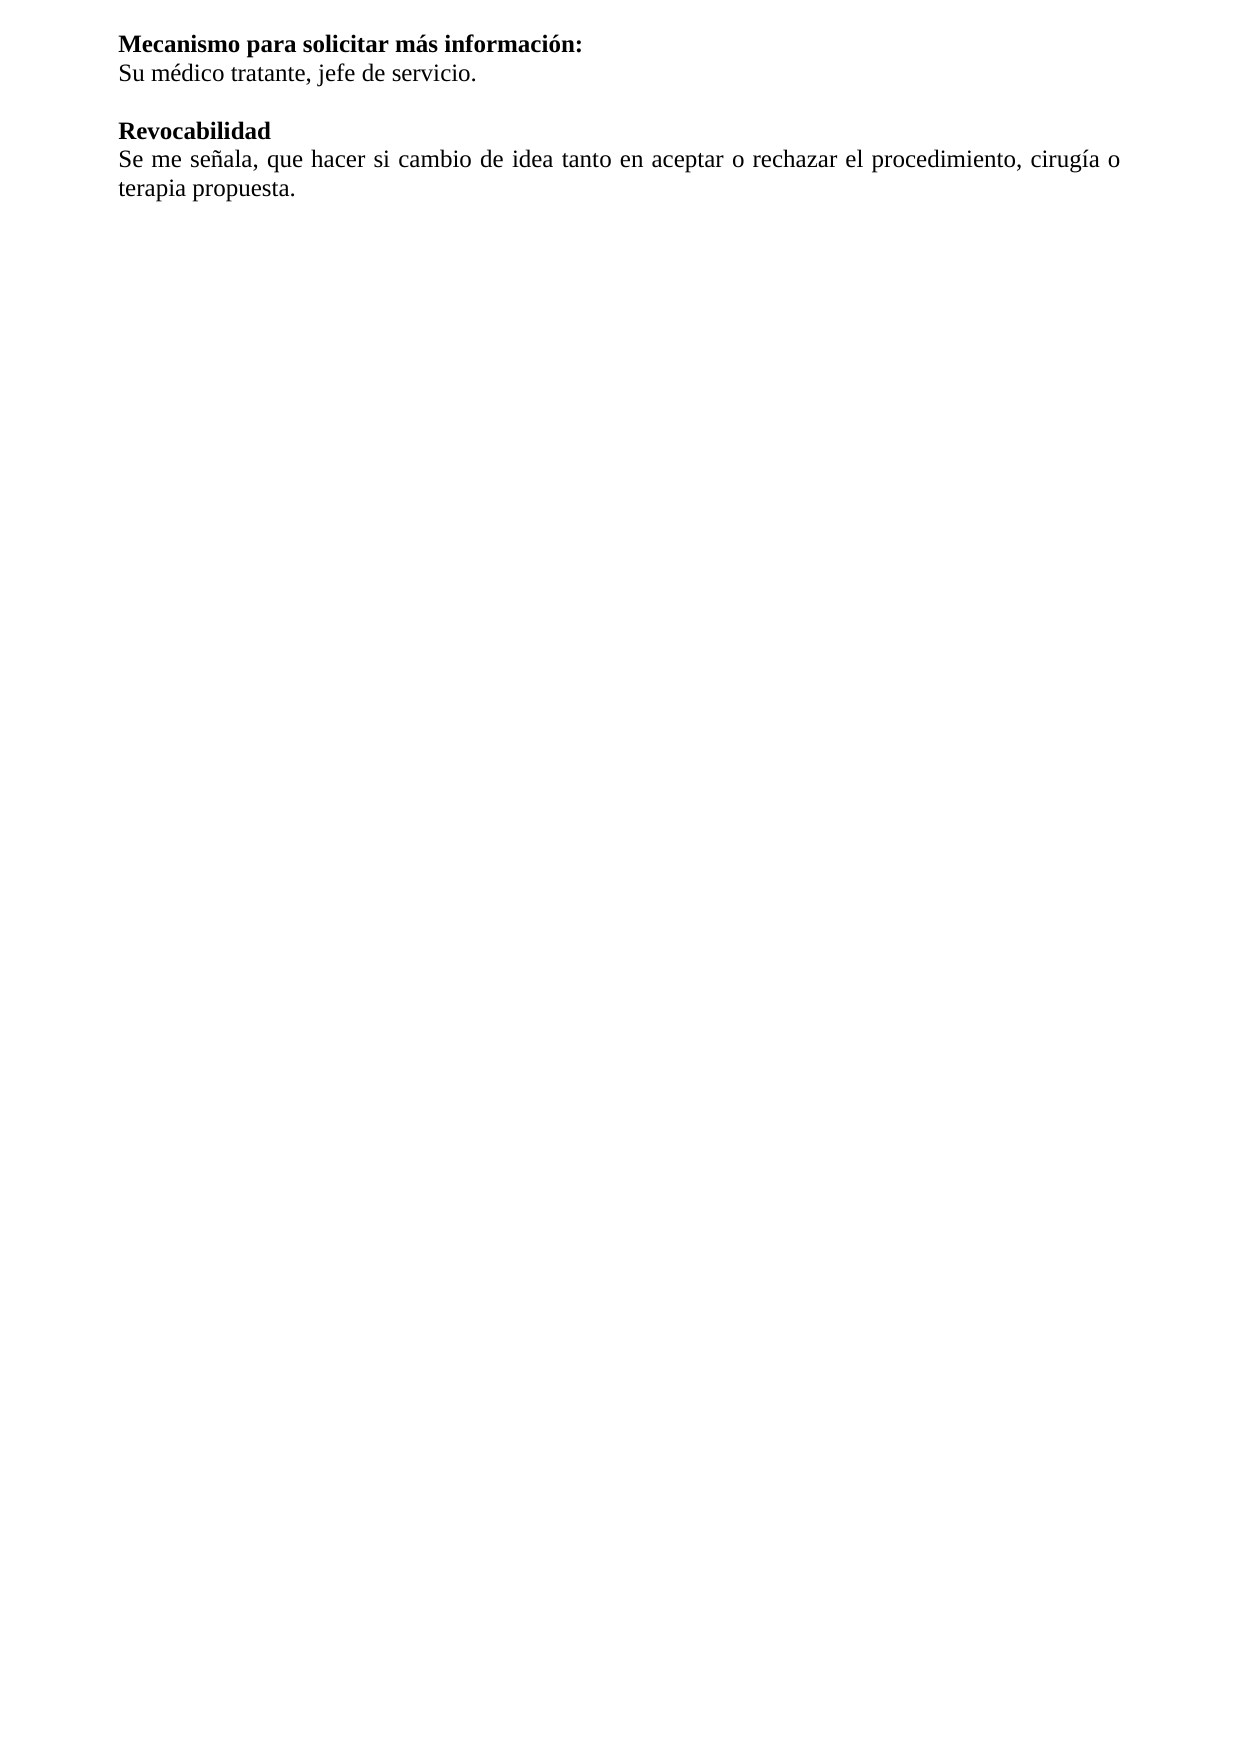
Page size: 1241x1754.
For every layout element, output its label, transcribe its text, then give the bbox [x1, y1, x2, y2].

text Mecanismo para solicitar más información: [118, 29, 1122, 58]
text Revocabilidad [118, 116, 1122, 144]
text Se me señala, que hacer si cambio de idea tanto en aceptar o rechazar el procedimiento, cirugía o terapia propuesta. [118, 144, 1122, 202]
text Su médico tratante, jefe de servicio. [118, 58, 1122, 87]
